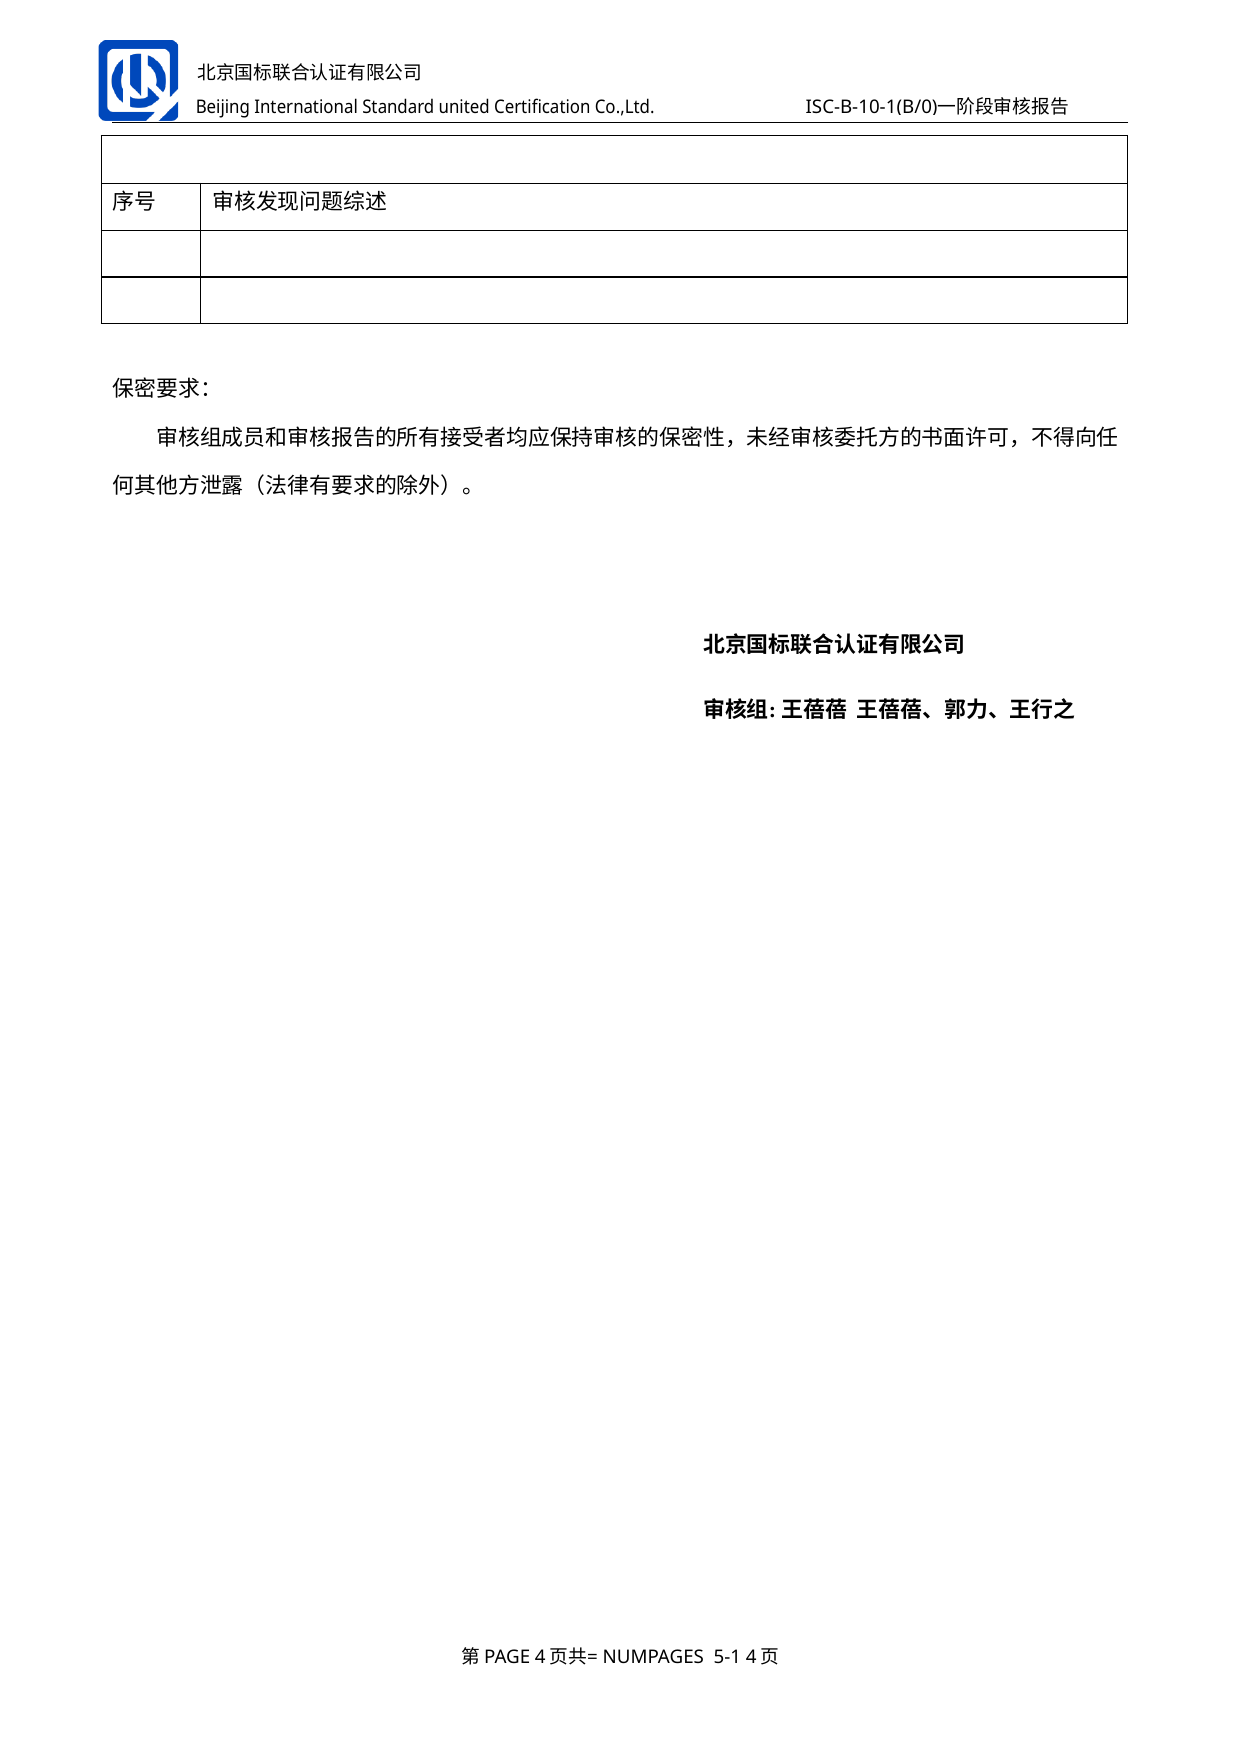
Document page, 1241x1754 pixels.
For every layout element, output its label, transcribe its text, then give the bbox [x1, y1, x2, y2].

table_header 问题清单 [102, 136, 1127, 183]
picture [98, 40, 179, 121]
table_cell [102, 231, 200, 276]
table_cell [201, 231, 1127, 276]
table_header 保密要求： 审核组成员和审核报告的所有接受者均应保持审核的保密性，未经审核委托方的书面许可，不得向任何其他方泄露（法律有要求的除外）。 [101, 371, 1143, 513]
table_cell 审核发现问题综述 [201, 184, 1127, 230]
table_cell [102, 278, 200, 322]
text 审核组: 王蓓蓓 王蓓蓓、郭力、王行之 [112, 691, 1128, 724]
text 北京国标联合认证有限公司 [112, 627, 1128, 659]
table_cell [201, 278, 1127, 322]
table_cell 序号 [102, 184, 200, 230]
